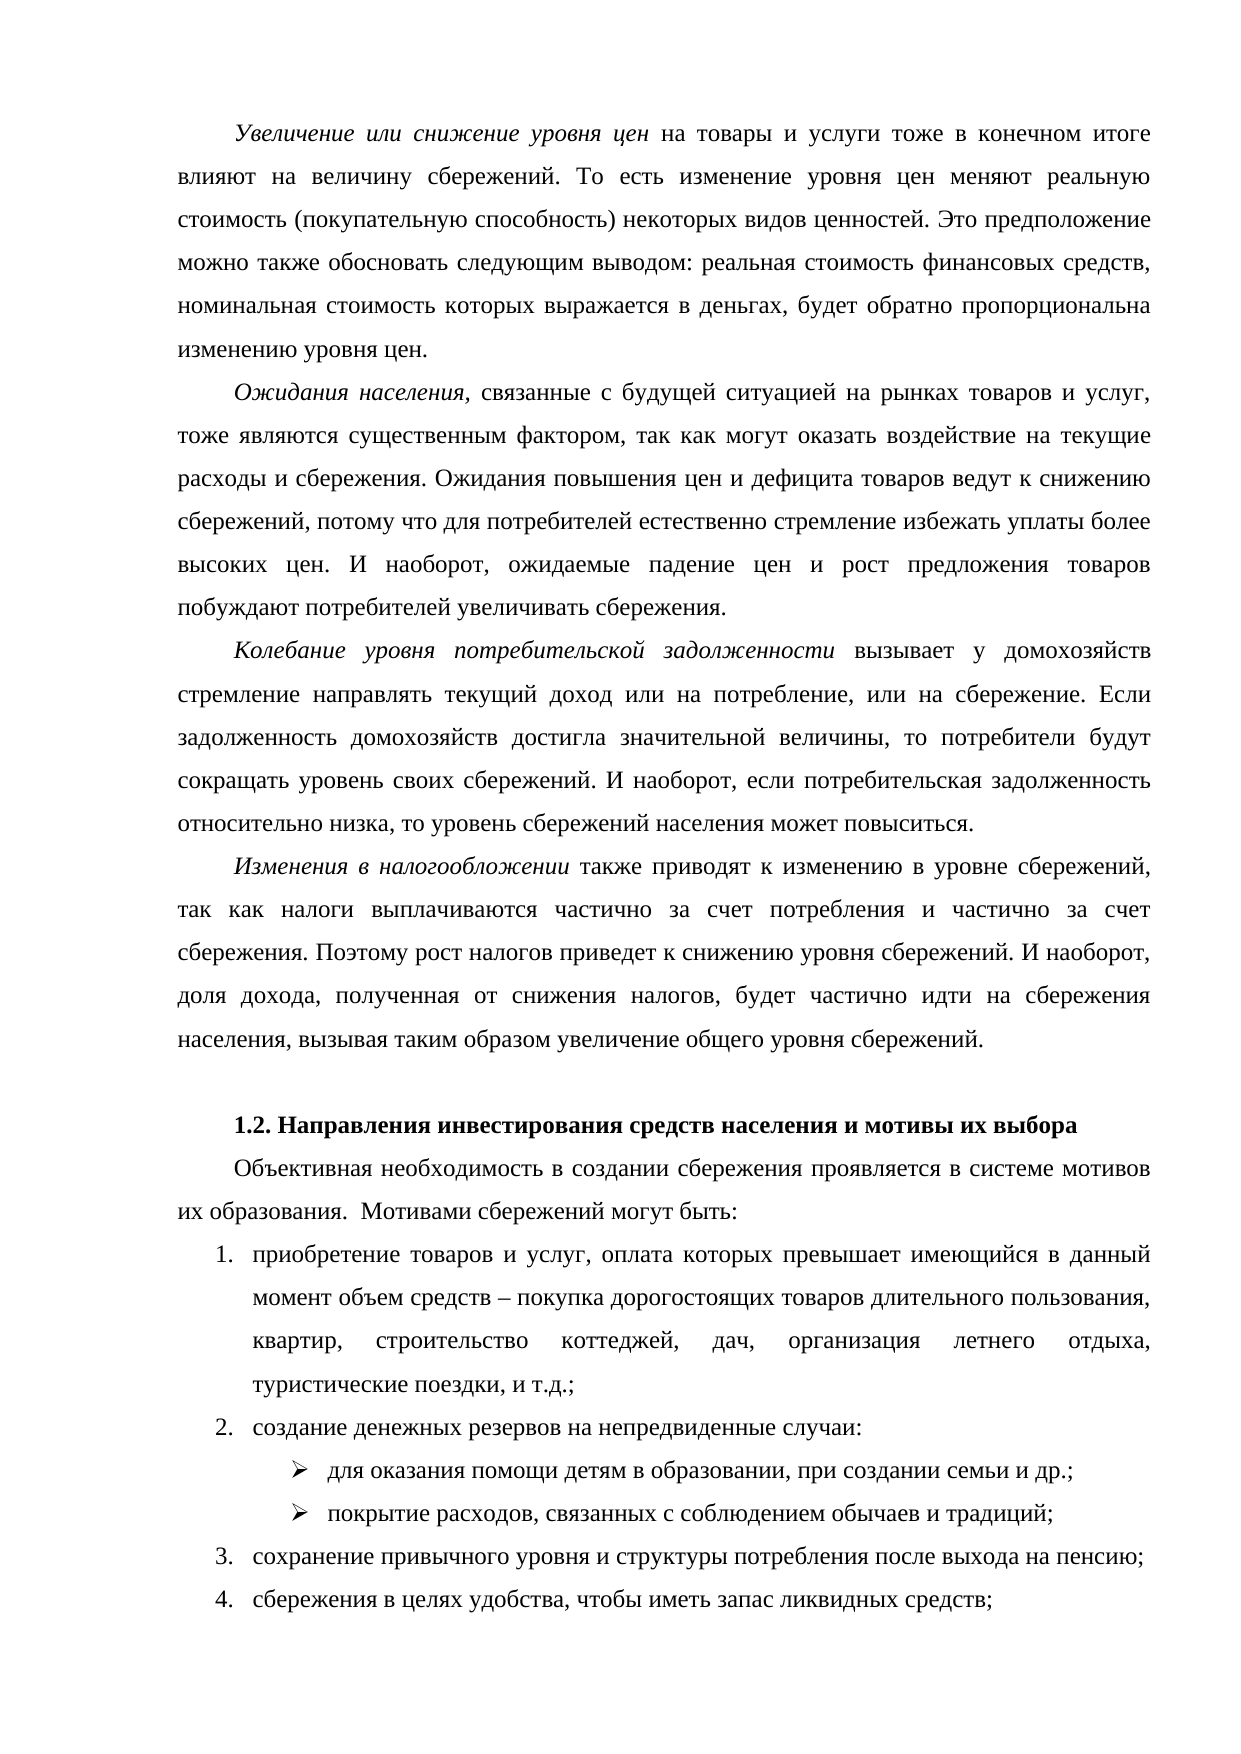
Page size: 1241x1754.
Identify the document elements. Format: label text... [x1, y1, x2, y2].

list создание денежных резервов на непредвиденные случаи: [215, 1412, 1152, 1441]
text Изменения в налогообложении также приводят к изменению в уровне сбережений, так как налоги выплачиваются частично за счет потребления и частично за счет сбережения. Поэтому рост налогов приведет к снижению уровня сбережений. И наоборот, доля дохода, полученная от снижения налогов, будет частично идти на сбережения населения, вызывая таким образом увеличение общего уровня сбережений. [177, 851, 1152, 1052]
text 1.2. Направления инвестирования средств населения и мотивы их выбора [177, 1110, 1152, 1139]
text Колебание уровня потребительской задолженности вызывает у домохозяйств стремление направлять текущий доход или на потребление, или на сбережение. Если задолженность домохозяйств достигла значительной величины, то потребители будут сокращать уровень своих сбережений. И наоборот, если потребительская задолженность относительно низка, то уровень сбережений населения может повыситься. [177, 636, 1152, 837]
list сохранение привычного уровня и структуры потребления после выхода на пенсию; [215, 1541, 1152, 1570]
list покрытие расходов, связанных с соблюдением обычаев и традиций; [290, 1498, 1152, 1527]
text Ожидания населения, связанные с будущей ситуацией на рынках товаров и услуг, тоже являются существенным фактором, так как могут оказать воздействие на текущие расходы и сбережения. Ожидания повышения цен и дефицита товаров ведут к снижению сбережений, потому что для потребителей естественно стремление избежать уплаты более высоких цен. И наоборот, ожидаемые падение цен и рост предложения товаров побуждают потребителей увеличивать сбережения. [177, 377, 1152, 621]
list для оказания помощи детям в образовании, при создании семьи и др.; [290, 1455, 1152, 1484]
text Увеличение или снижение уровня цен на товары и услуги тоже в конечном итоге влияют на величину сбережений. То есть изменение уровня цен меняют реальную стоимость (покупательную способность) некоторых видов ценностей. Это предположение можно также обосновать следующим выводом: реальная стоимость финансовых средств, номинальная стоимость которых выражается в деньгах, будет обратно пропорциональна изменению уровня цен. [177, 118, 1152, 362]
list сбережения в целях удобства, чтобы иметь запас ликвидных средств; [215, 1584, 1152, 1613]
list приобретение товаров и услуг, оплата которых превышает имеющийся в данный момент объем средств – покупка дорогостоящих товаров длительного пользования, квартир, строительство коттеджей, дач, организация летнего отдыха, туристические поездки, и т.д.; [215, 1239, 1152, 1397]
text Объективная необходимость в создании сбережения проявляется в системе мотивов их образования. Мотивами сбережений могут быть: [177, 1153, 1152, 1225]
